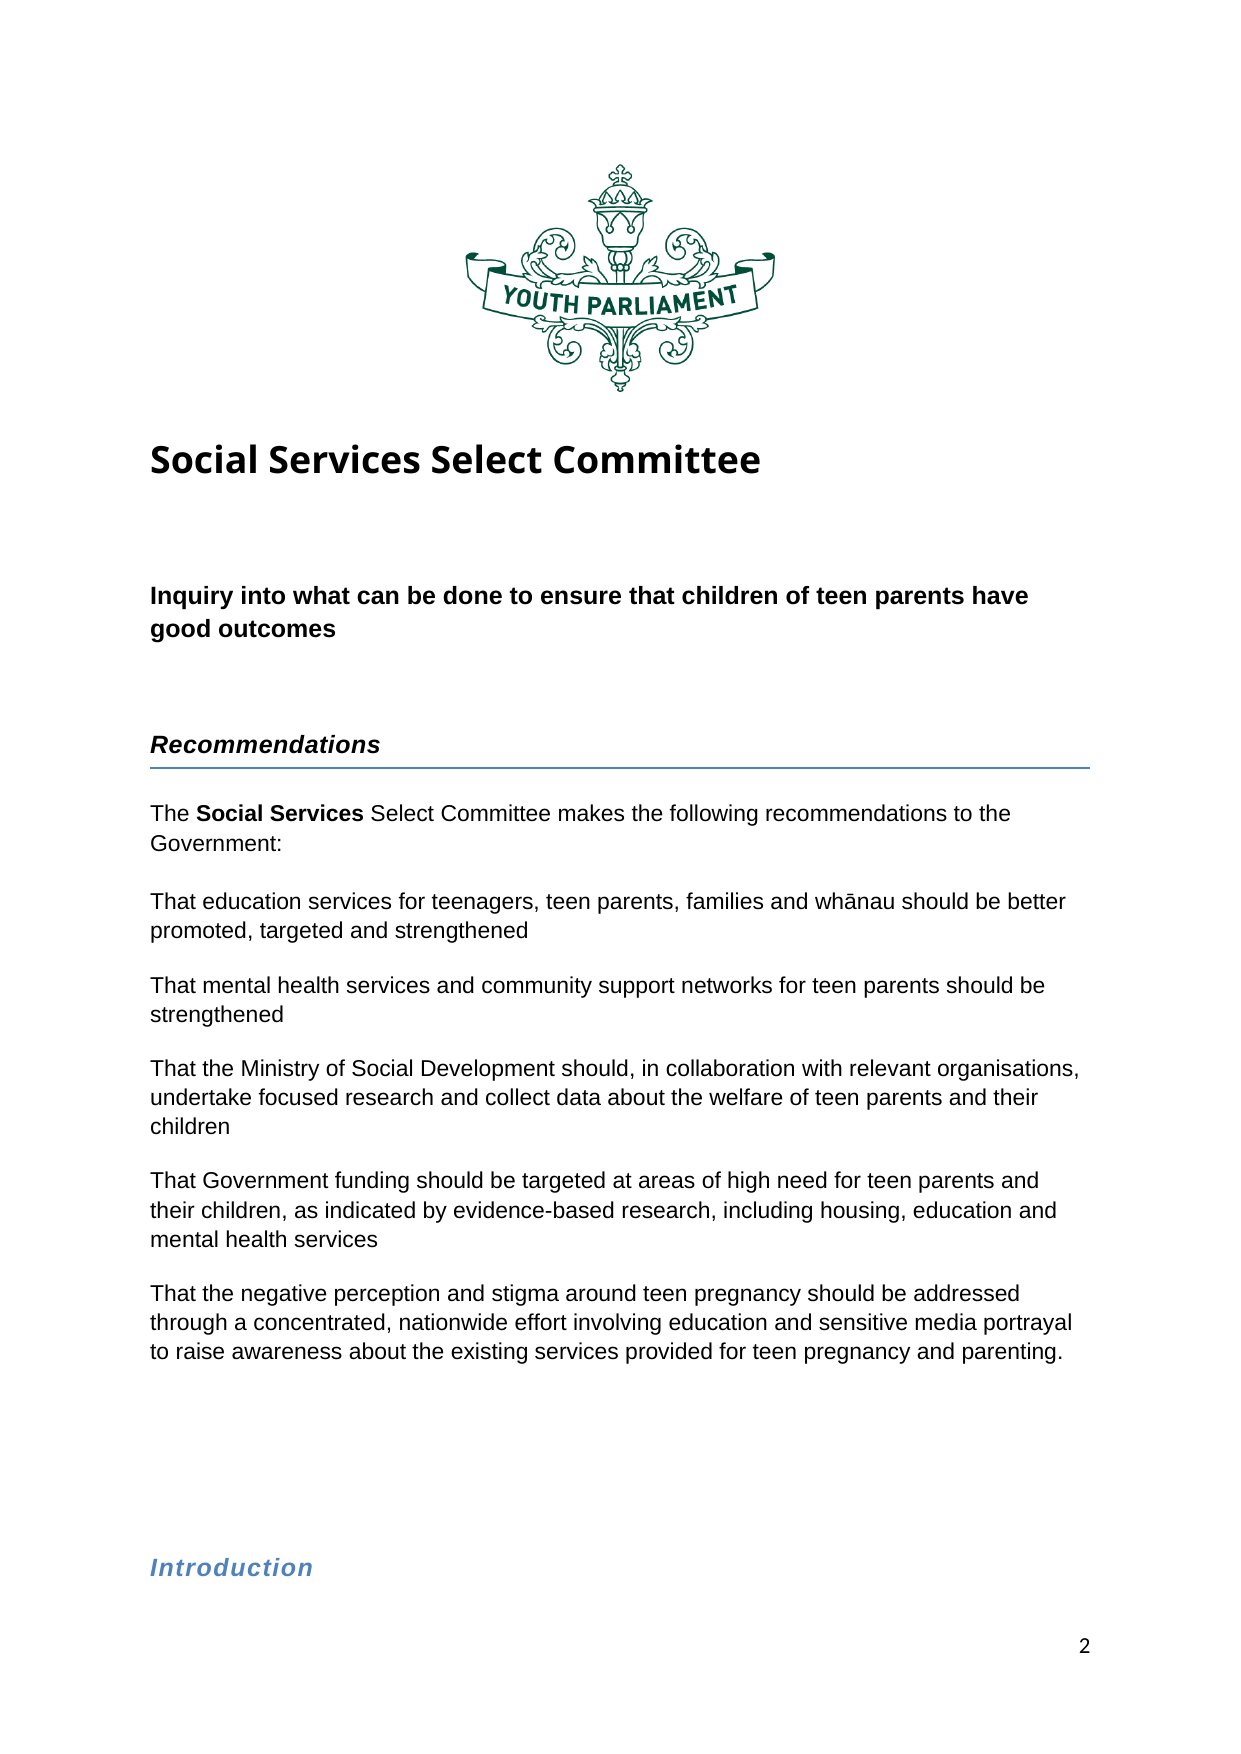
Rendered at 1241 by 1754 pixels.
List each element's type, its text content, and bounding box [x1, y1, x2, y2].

subtitle Introduction [150, 1553, 1090, 1582]
text That the Ministry of Social Development should, in collaboration with relevant organisations, undertake focused research and collect data about the welfare of teen parents and their children [150, 1052, 1090, 1140]
text Inquiry into what can be done to ensure that children of teen parents have good outcomes [150, 581, 1090, 642]
picture [442, 150, 798, 409]
text That the negative perception and stigma around teen pregnancy should be addressed through a concentrated, nationwide effort involving education and sensitive media portrayal to raise awareness about the existing services provided for teen pregnancy and parenting. [150, 1277, 1090, 1365]
text That Government funding should be targeted at areas of high need for teen parents and their children, as indicated by evidence-based research, including housing, education and mental health services [150, 1165, 1090, 1252]
title Recommendations [150, 730, 1090, 767]
title Social Services Select Committee [150, 434, 1090, 485]
text The Social Services Select Committee makes the following recommendations to the Government: [150, 800, 1090, 857]
text That education services for teenagers, teen parents, families and whānau should be better promoted, targeted and strengthened [150, 886, 1090, 944]
text That mental health services and community support networks for teen parents should be strengthened [150, 969, 1090, 1027]
